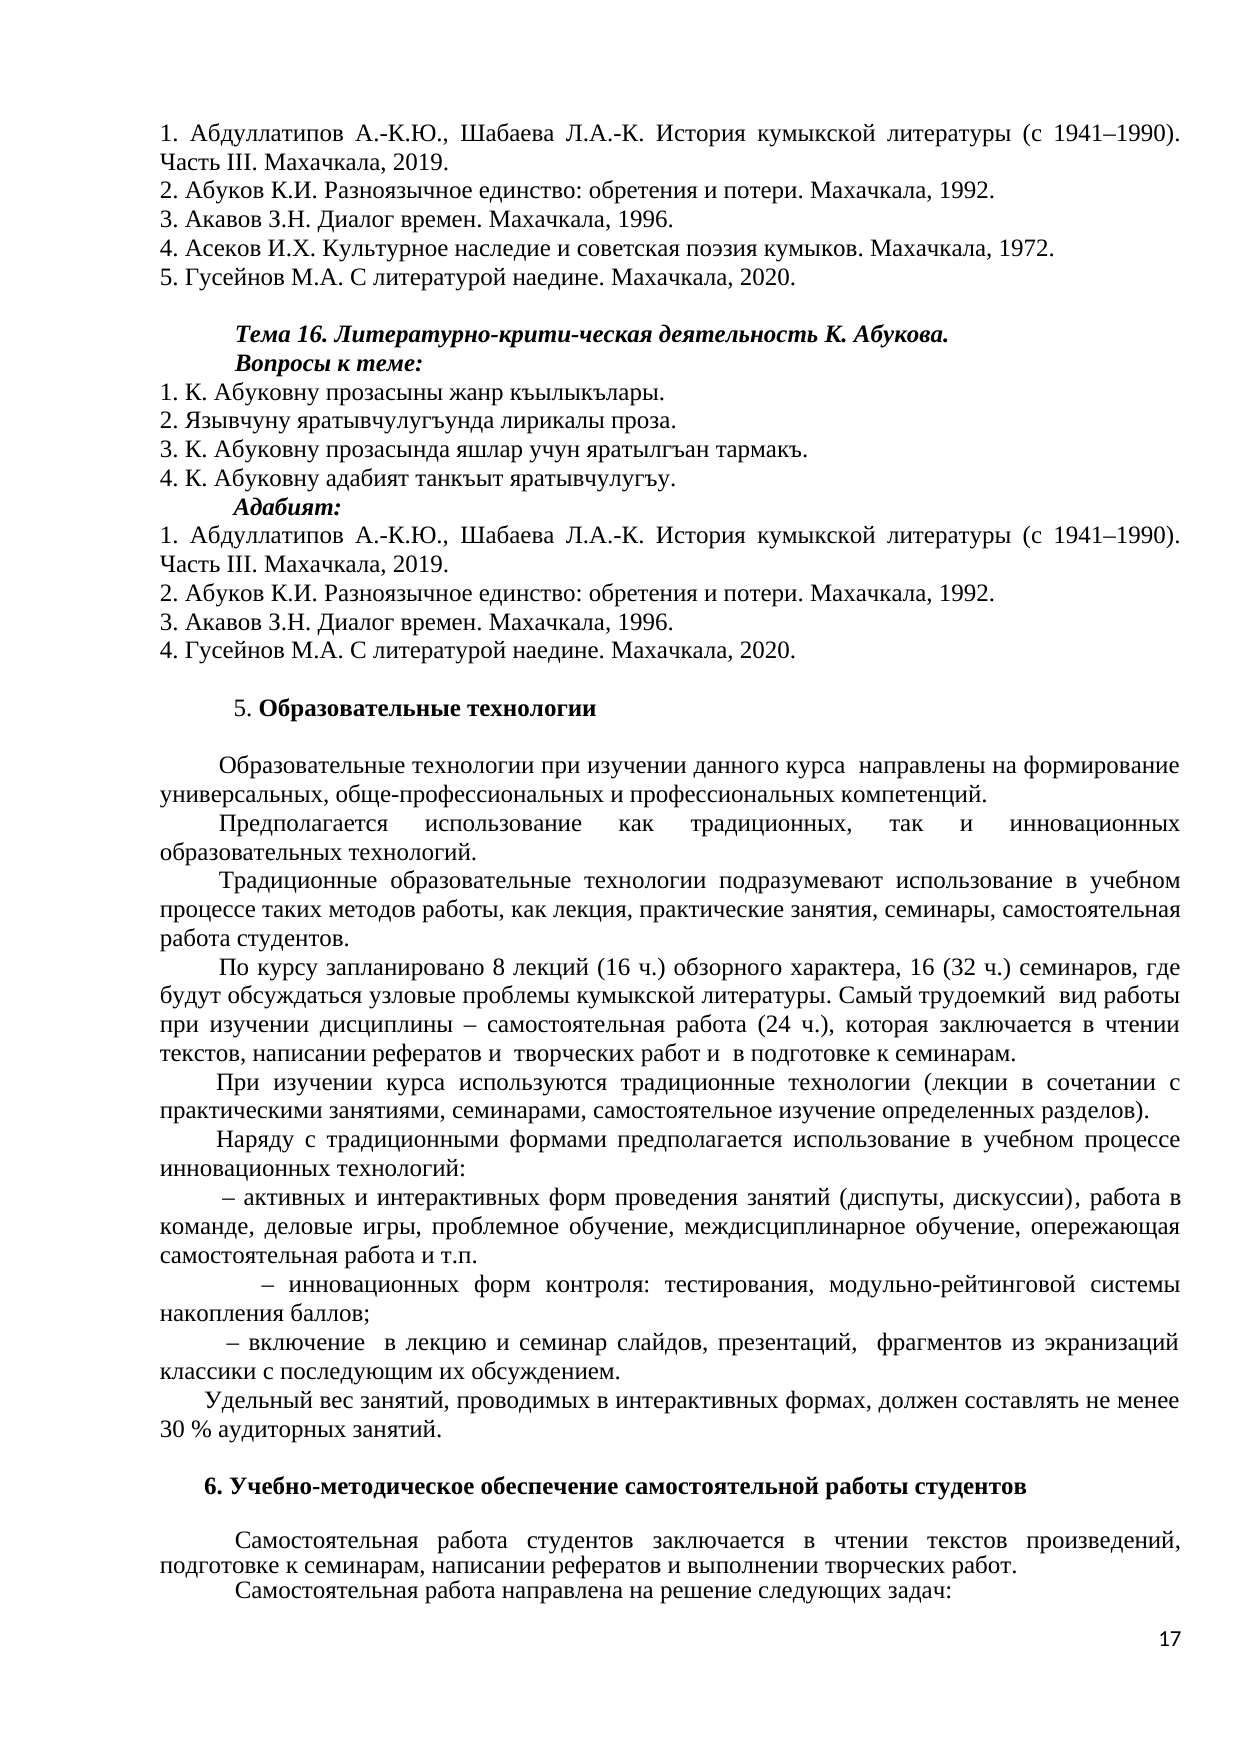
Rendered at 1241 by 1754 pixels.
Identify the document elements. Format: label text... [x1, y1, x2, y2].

text Самостоятельная работа студентов заключается в чтении текстов произведений, подготовке к семинарам, написании рефератов и выполнении творческих работ. [159, 1529, 1181, 1579]
text 3. Акавов З.Н. Диалог времен. Махачкала, 1996. [159, 204, 1181, 233]
text 4. Гусейнов М.А. С литературой наедине. Махачкала, 2020. [159, 636, 1181, 664]
text 1. Абдуллатипов А.-К.Ю., Шабаева Л.А.-К. История кумыкской литературы (с 1941–1990). Часть III. Махачкала, 2019. [159, 521, 1181, 578]
text Вопросы к теме: [159, 348, 1181, 377]
text При изучении курса используются традиционные технологии (лекции в сочетании с практическими занятиями, семинарами, самостоятельное изучение определенных разделов). [159, 1067, 1181, 1124]
text 1. Абдуллатипов А.-К.Ю., Шабаева Л.А.-К. История кумыкской литературы (с 1941–1990). Часть III. Махачкала, 2019. [159, 118, 1181, 176]
text – включение в лекцию и семинар слайдов, презентаций, фрагментов из экранизаций классики с последующим их обсуждением. [159, 1327, 1181, 1385]
text Самостоятельная работа направлена на решение следующих задач: [159, 1579, 1181, 1604]
text – инновационных форм контроля: тестирования, модульно-рейтинговой системы накопления баллов; [159, 1269, 1181, 1327]
text Адабият: [159, 492, 1181, 521]
text Образовательные технологии при изучении данного курса направлены на формирование универсальных, обще-профессиональных и профессиональных компетенций. [159, 751, 1181, 808]
text 3. К. Абуковну прозасында яшлар учун яратылгъан тармакъ. [159, 434, 1181, 463]
text 4. Асеков И.Х. Культурное наследие и советская поэзия кумыков. Махачкала, 1972. [159, 233, 1181, 262]
text Наряду с традиционными формами предполагается использование в учебном процессе инновационных технологий: [159, 1124, 1181, 1182]
text По курсу запланировано 8 лекций (16 ч.) обзорного характера, 16 (32 ч.) семинаров, где будут обсуждаться узловые проблемы кумыкской литературы. Самый трудоемкий вид работы при изучении дисциплины – самостоятельная работа (24 ч.), которая заключается в чтении текстов, написании рефератов и творческих работ и в подготовке к семинарам. [159, 952, 1181, 1067]
text 2. Абуков К.И. Разноязычное единство: обретения и потери. Махачкала, 1992. [159, 578, 1181, 607]
text 4. К. Абуковну адабият танкъыт яратывчулугъу. [159, 463, 1181, 492]
text 5. Образовательные технологии [159, 693, 1181, 722]
text Тема 16. Литературно-крити-ческая деятельность К. Абукова. [159, 319, 1181, 348]
text Традиционные образовательные технологии подразумевают использование в учебном процессе таких методов работы, как лекция, практические занятия, семинары, самостоятельная работа студентов. [159, 866, 1181, 952]
text 1. К. Абуковну прозасыны жанр къылыкълары. [159, 377, 1181, 406]
text 3. Акавов З.Н. Диалог времен. Махачкала, 1996. [159, 607, 1181, 636]
text 2. Абуков К.И. Разноязычное единство: обретения и потери. Махачкала, 1992. [159, 176, 1181, 204]
text 5. Гусейнов М.А. С литературой наедине. Махачкала, 2020. [159, 262, 1181, 291]
text Предполагается использование как традиционных, так и инновационных образовательных технологий. [159, 808, 1181, 866]
text Удельный вес занятий, проводимых в интерактивных формах, должен составлять не менее 30 % аудиторных занятий. [159, 1385, 1181, 1442]
text – активных и интерактивных форм проведения занятий (диспуты, дискуссии), работа в команде, деловые игры, проблемное обучение, междисциплинарное обучение, опережающая самостоятельная работа и т.п. [159, 1182, 1181, 1269]
text 2. Язывчуну яратывчулугъунда лирикалы проза. [159, 406, 1181, 434]
text 6. Учебно-методическое обеспечение самостоятельной работы студентов [159, 1471, 1181, 1500]
